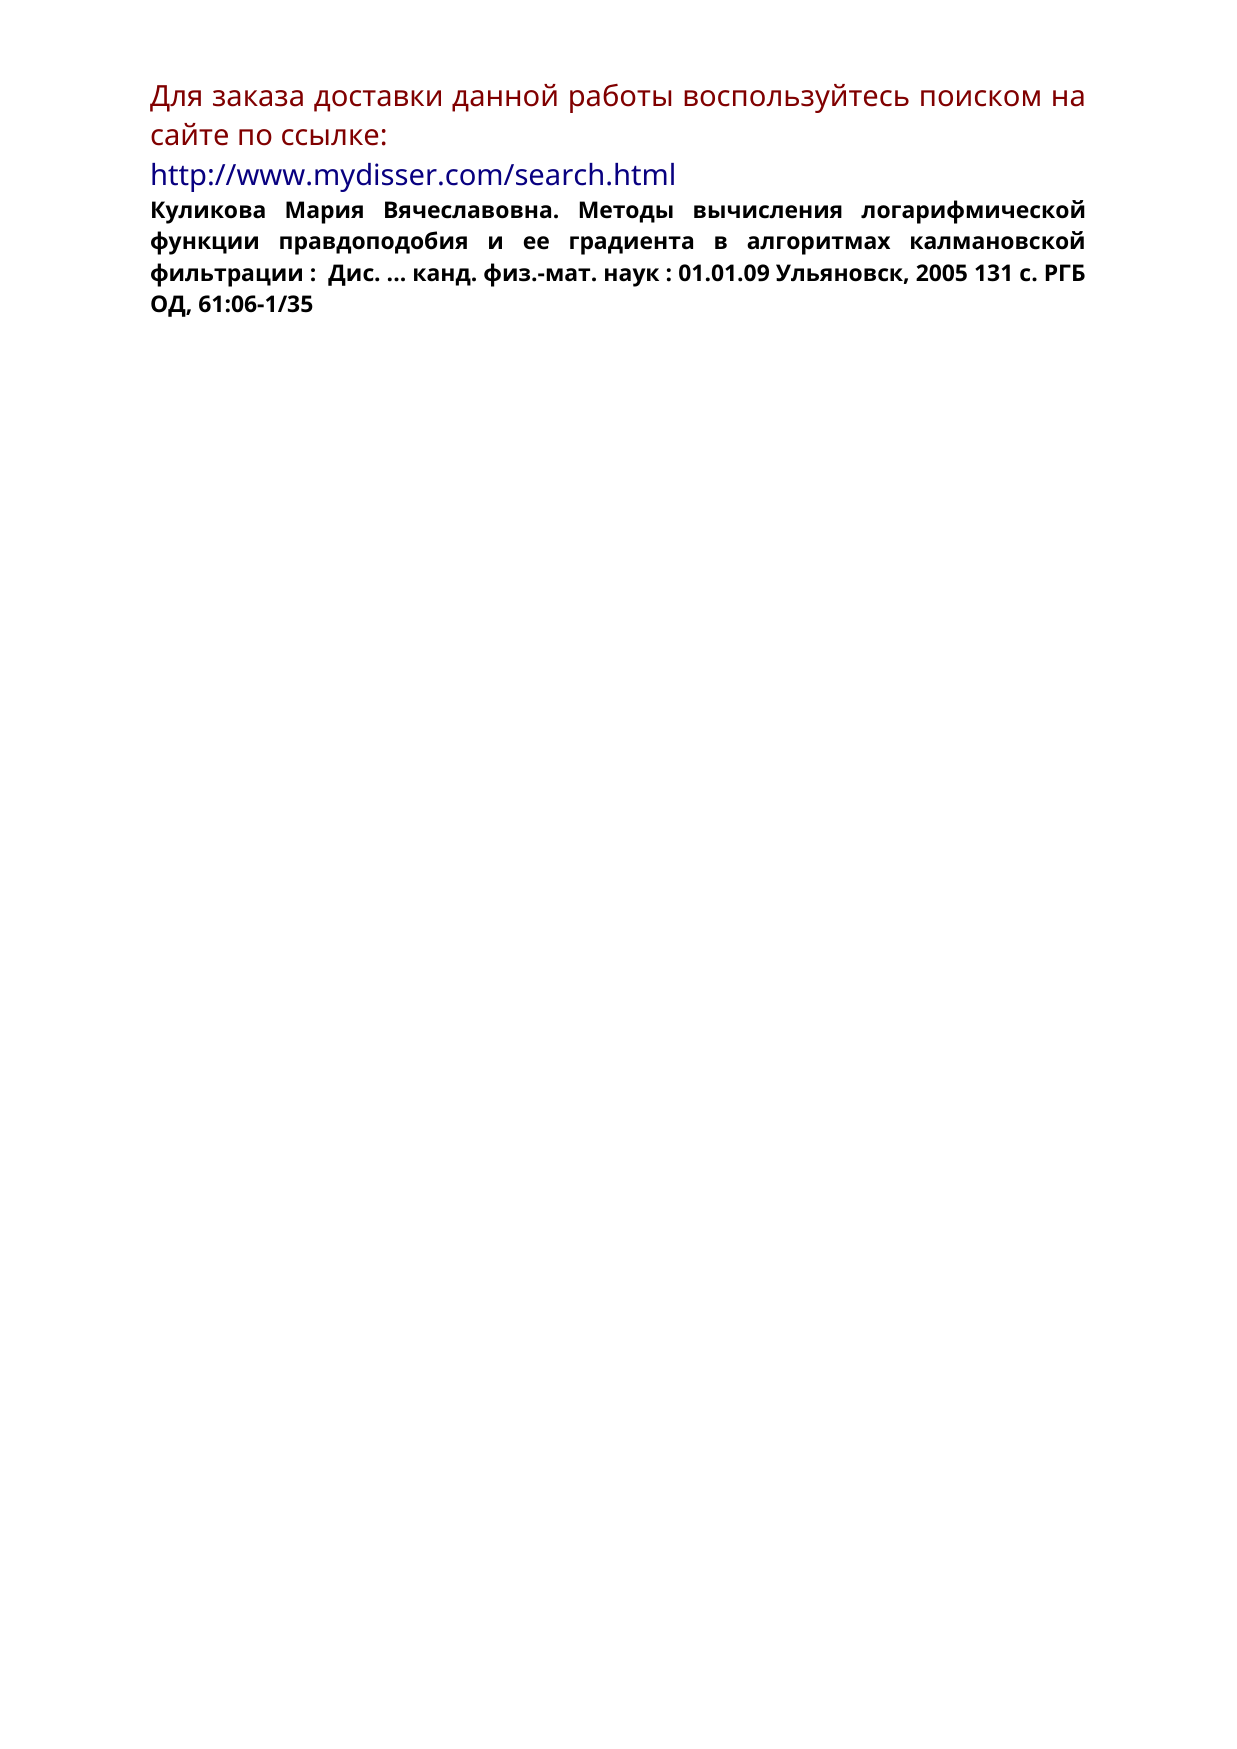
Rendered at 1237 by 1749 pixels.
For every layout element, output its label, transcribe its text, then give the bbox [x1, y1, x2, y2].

text Куликова Мария Вячеславовна. Методы вычисления логарифмической функции правдоподобия и ее градиента в алгоритмах калмановской фильтрации : Дис. ... канд. физ.-мат. наук : 01.01.09 Ульяновск, 2005 131 с. РГБ ОД, 61:06-1/35 [150, 194, 1086, 319]
